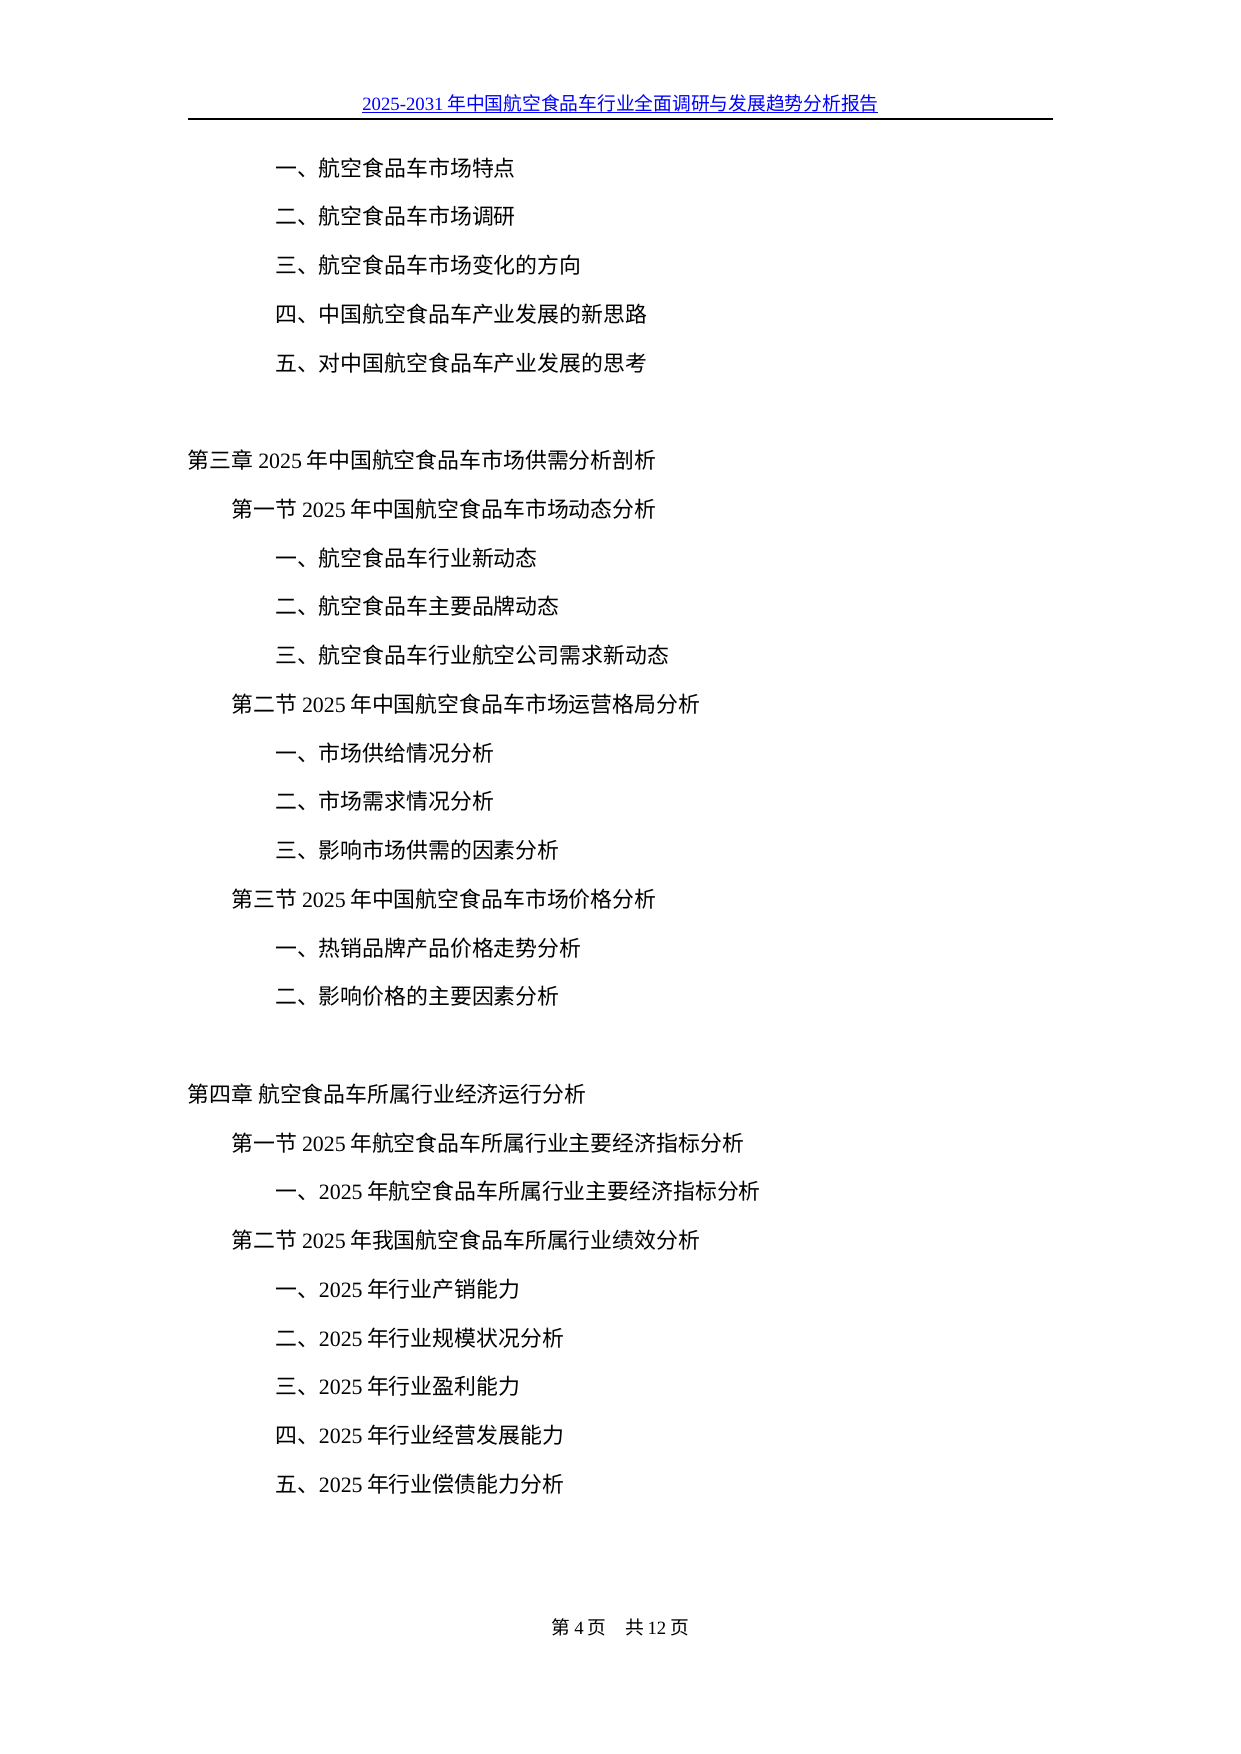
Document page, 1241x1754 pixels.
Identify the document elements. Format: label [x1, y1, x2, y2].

text [187, 150, 1053, 1499]
